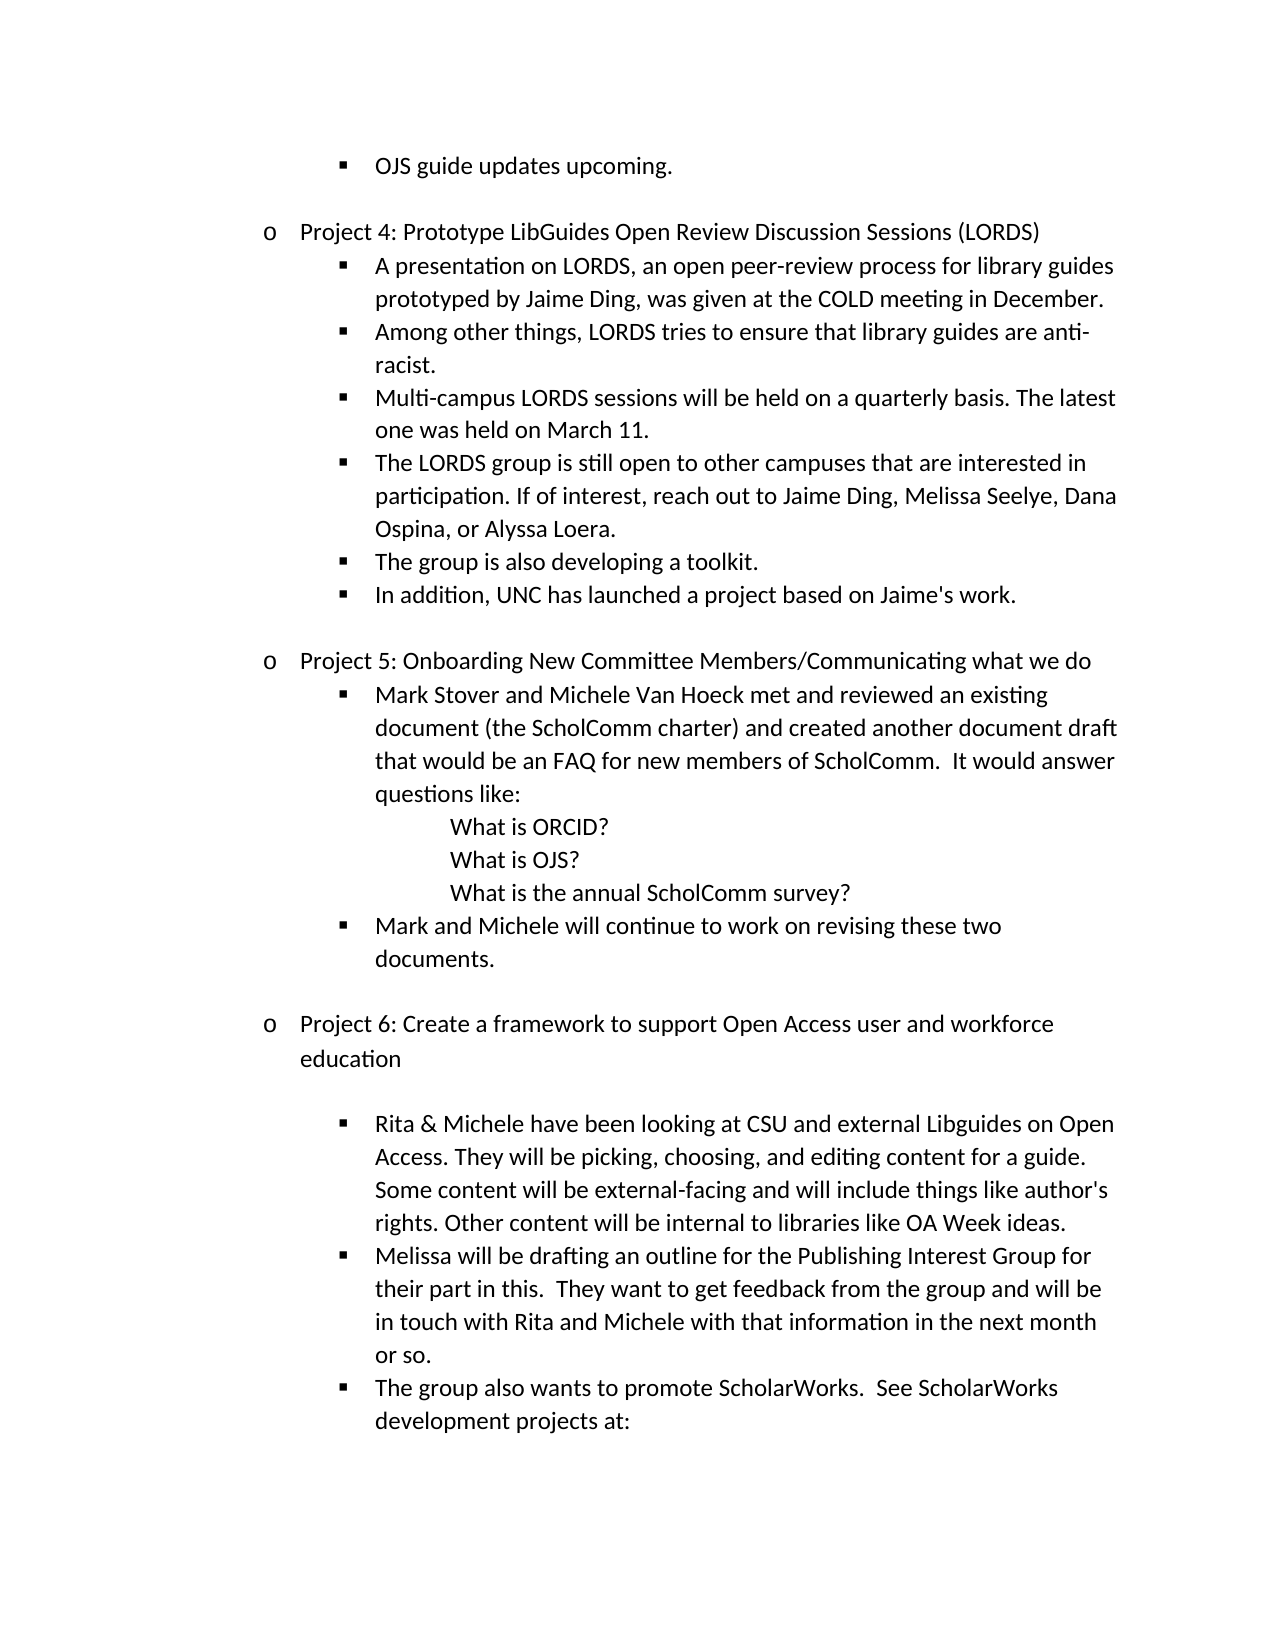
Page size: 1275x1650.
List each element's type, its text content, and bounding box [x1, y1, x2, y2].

list Among other things, LORDS tries to ensure that library guides are anti-racist. [337, 316, 1125, 379]
list A presentation on LORDS, an open peer-review process for library guides prototyped by Jaime Ding, was given at the COLD meeting in December. [337, 250, 1125, 313]
list The group is also developing a toolkit. [337, 546, 1125, 577]
list The LORDS group is still open to other campuses that are interested in participation. If of interest, reach out to Jaime Ding, Melissa Seelye, Dana Ospina, or Alyssa Loera. [337, 448, 1125, 544]
list Project 6: Create a framework to support Open Access user and workforce education [262, 1008, 1125, 1073]
list Rita & Michele have been looking at CSU and external Libguides on Open Access. They will be picking, choosing, and editing content for a guide. Some content will be external-facing and will include things like author's rights. Other content will be internal to libraries like OA Week ideas. [337, 1108, 1125, 1238]
list Mark Stover and Michele Van Hoeck met and reviewed an existing document (the ScholComm charter) and created another document draft that would be an FAQ for new members of ScholComm. It would answer questions like: [337, 679, 1125, 809]
list Melissa will be drafting an outline for the Publishing Interest Group for their part in this. They want to get feedback from the group and will be in touch with Rita and Michele with that information in the next month or so. [337, 1240, 1125, 1369]
list What is the annual ScholComm survey? [394, 877, 1125, 907]
list Mark and Michele will continue to work on revising these two documents. [337, 910, 1125, 973]
list In addition, UNC has launched a project based on Jaime's work. [337, 579, 1125, 610]
list OJS guide updates upcoming. [337, 150, 1125, 181]
list Project 5: Onboarding New Committee Members/Communicating what we do [262, 645, 1125, 677]
list Multi-campus LORDS sessions will be held on a quarterly basis. The latest one was held on March 11. [337, 382, 1125, 445]
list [337, 1372, 1125, 1435]
list What is ORCID? [384, 811, 1125, 842]
list Project 4: Prototype LibGuides Open Review Discussion Sessions (LORDS) [262, 216, 1125, 248]
list What is OJS? [422, 844, 1125, 874]
